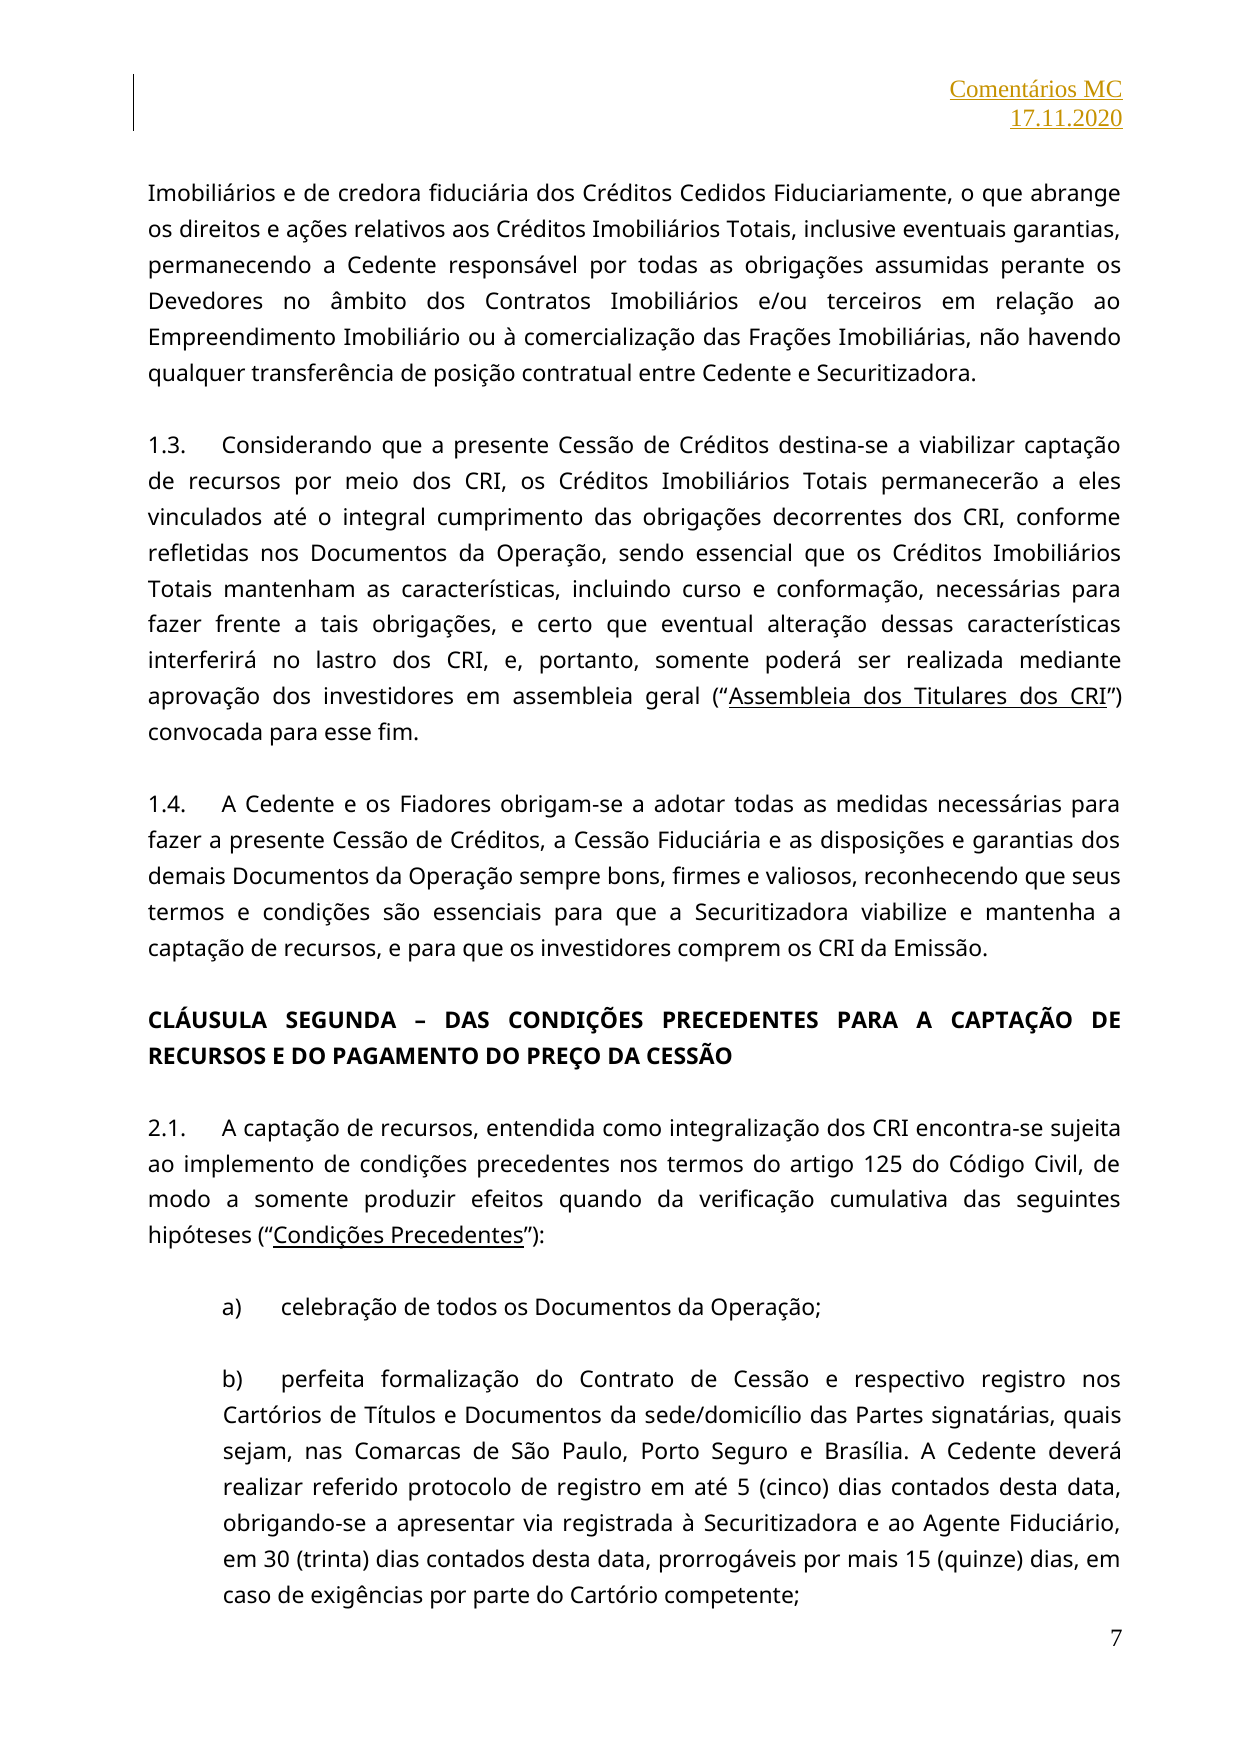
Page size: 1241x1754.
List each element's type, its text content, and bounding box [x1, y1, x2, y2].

list perfeita formalização do Contrato de Cessão e respectivo registro nos Cartórios de Títulos e Documentos da sede/domicílio das Partes signatárias, quais sejam, nas Comarcas de São Paulo, Porto Seguro e Brasília. A Cedente deverá realizar referido protocolo de registro em até 5 (cinco) dias contados desta data, obrigando-se a apresentar via registrada à Securitizadora e ao Agente Fiduciário, em 30 (trinta) dias contados desta data, prorrogáveis por mais 15 (quinze) dias, em caso de exigências por parte do Cartório competente; [222, 1363, 1122, 1610]
list A captação de recursos, entendida como integralização dos CRI encontra-se sujeita ao implemento de condições precedentes nos termos do artigo 125 do Código Civil, de modo a somente produzir efeitos quando da verificação cumulativa das seguintes hipóteses (“Condições Precedentes”): [148, 1112, 1122, 1251]
list celebração de todos os Documentos da Operação; [222, 1291, 1122, 1322]
text CLÁUSULA SEGUNDA – DAS CONDIÇÕES PRECEDENTES PARA A CAPTAÇÃO DE RECURSOS E DO PAGAMENTO DO PREÇO DA CESSÃO [148, 1004, 1122, 1071]
list A Cedente e os Fiadores obrigam-se a adotar todas as medidas necessárias para fazer a presente Cessão de Créditos, a Cessão Fiduciária e as disposições e garantias dos demais Documentos da Operação sempre bons, firmes e valiosos, reconhecendo que seus termos e condições são essenciais para que a Securitizadora viabilize e mantenha a captação de recursos, e para que os investidores comprem os CRI da Emissão. [148, 788, 1122, 963]
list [148, 177, 1122, 388]
list Considerando que a presente Cessão de Créditos destina-se a viabilizar captação de recursos por meio dos CRI, os Créditos Imobiliários Totais permanecerão a eles vinculados até o integral cumprimento das obrigações decorrentes dos CRI, conforme refletidas nos Documentos da Operação, sendo essencial que os Créditos Imobiliários Totais mantenham as características, incluindo curso e conformação, necessárias para fazer frente a tais obrigações, e certo que eventual alteração dessas características interferirá no lastro dos CRI, e, portanto, somente poderá ser realizada mediante aprovação dos investidores em assembleia geral (“Assembleia dos Titulares dos CRI”) convocada para esse fim. [148, 429, 1122, 747]
